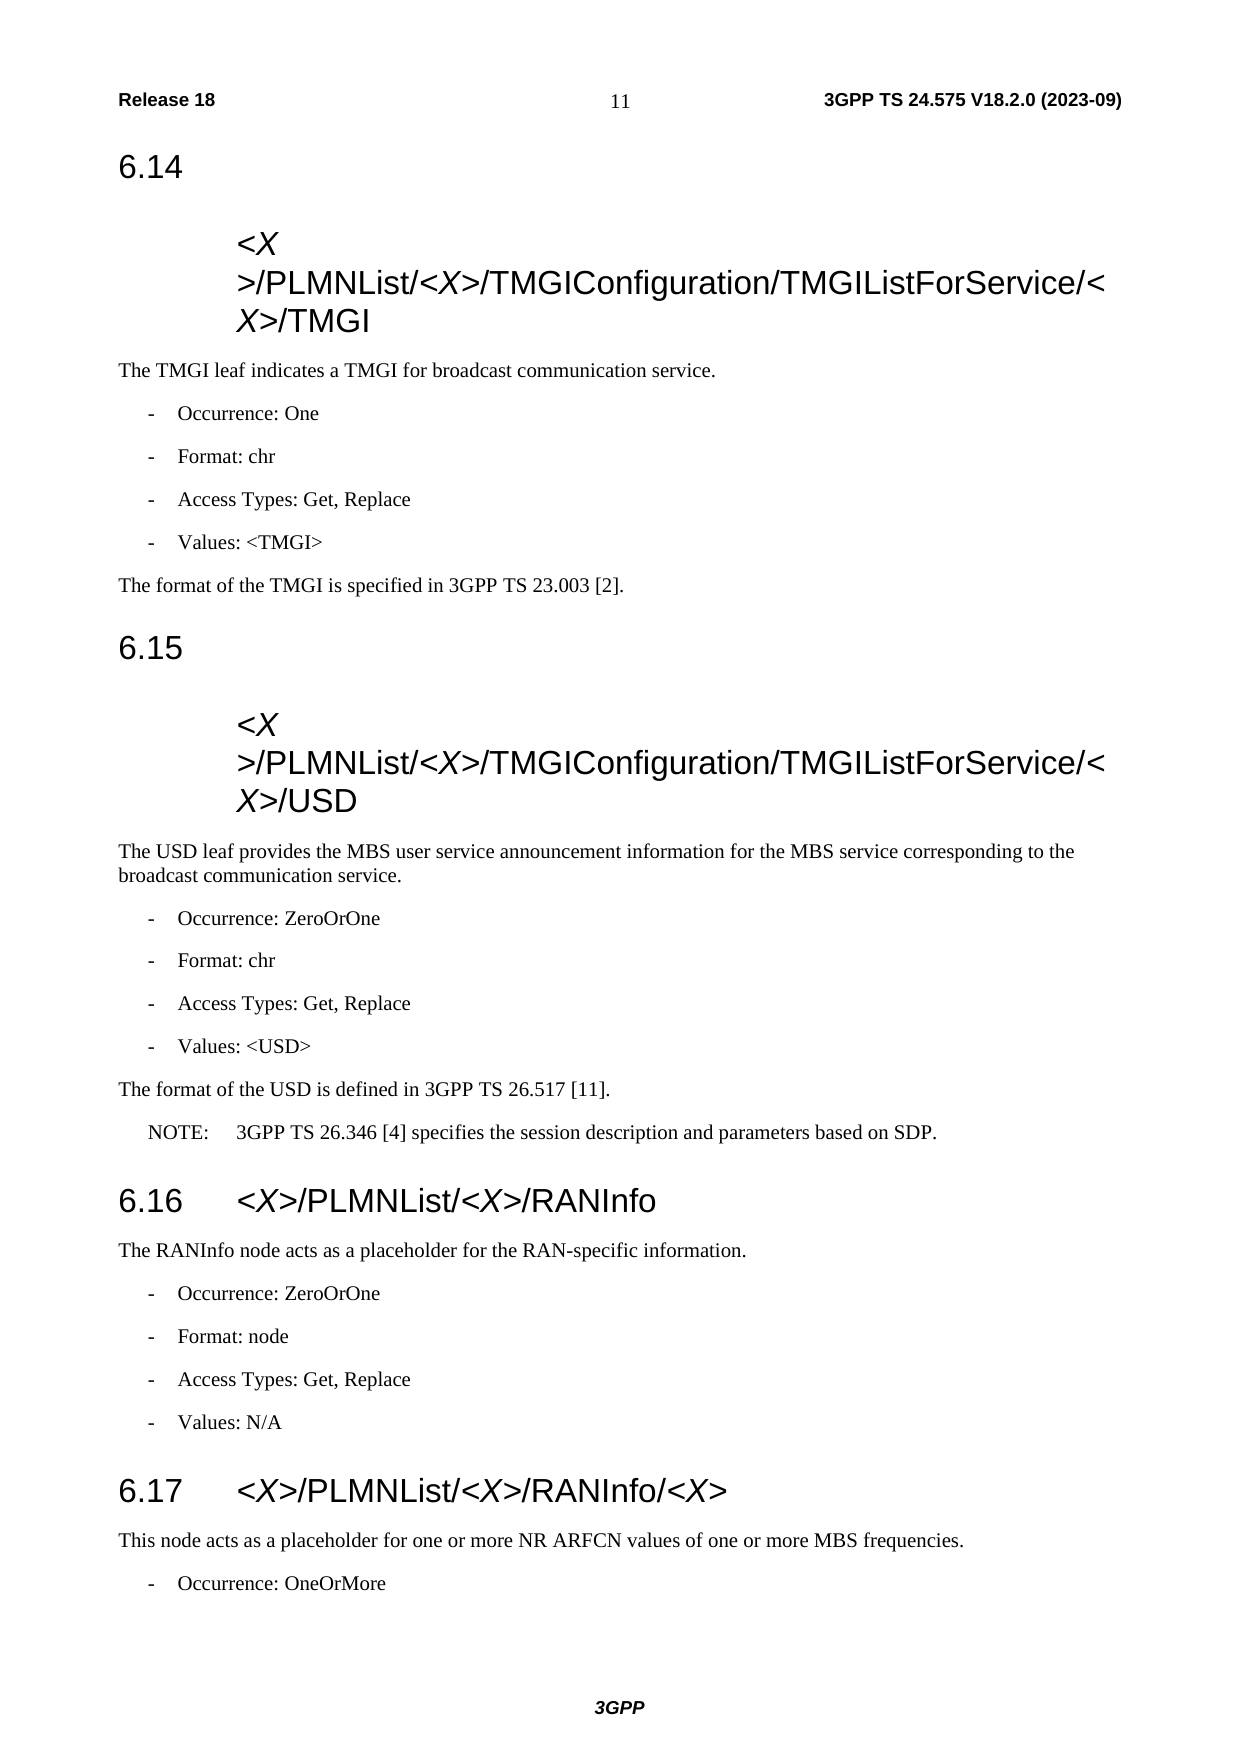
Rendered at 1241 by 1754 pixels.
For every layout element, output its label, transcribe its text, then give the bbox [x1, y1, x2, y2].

subtitle 6.16 <X>/PLMNList/<X>/RANInfo [118, 1181, 1122, 1220]
text The format of the USD is defined in 3GPP TS 26.517 [11]. [118, 1077, 1122, 1101]
subtitle 6.15 <X>/PLMNList/<X>/TMGIConfiguration/TMGIListForService/<X>/USD [118, 628, 1122, 820]
text - Access Types: Get, Replace [148, 991, 1122, 1015]
text NOTE: 3GPP TS 26.346 [4] specifies the session description and parameters based on SDP. [148, 1120, 1122, 1144]
text - Access Types: Get, Replace [148, 487, 1122, 511]
text - Occurrence: ZeroOrOne [148, 1281, 1122, 1305]
text - Format: chr [148, 444, 1122, 468]
text - Format: chr [148, 948, 1122, 972]
text The format of the TMGI is specified in 3GPP TS 23.003 [2]. [118, 572, 1122, 597]
text - Occurrence: One [148, 401, 1122, 425]
text The TMGI leaf indicates a TMGI for broadcast communication service. [118, 358, 1122, 382]
text - Values: N/A [148, 1410, 1122, 1434]
subtitle 6.17 <X>/PLMNList/<X>/RANInfo/<X> [118, 1471, 1122, 1510]
text - Format: node [148, 1324, 1122, 1348]
text - Occurrence: OneOrMore [148, 1571, 1122, 1595]
text - Occurrence: ZeroOrOne [148, 906, 1122, 930]
text - Values: <TMGI> [148, 530, 1122, 554]
text - Access Types: Get, Replace [148, 1367, 1122, 1391]
text This node acts as a placeholder for one or more NR ARFCN values of one or more MBS frequencies. [118, 1528, 1122, 1552]
text The RANInfo node acts as a placeholder for the RAN-specific information. [118, 1238, 1122, 1262]
text The USD leaf provides the MBS user service announcement information for the MBS service corresponding to the broadcast communication service. [118, 839, 1122, 887]
text - Values: <USD> [148, 1034, 1122, 1058]
subtitle 6.14 <X>/PLMNList/<X>/TMGIConfiguration/TMGIListForService/<X>/TMGI [118, 147, 1122, 340]
